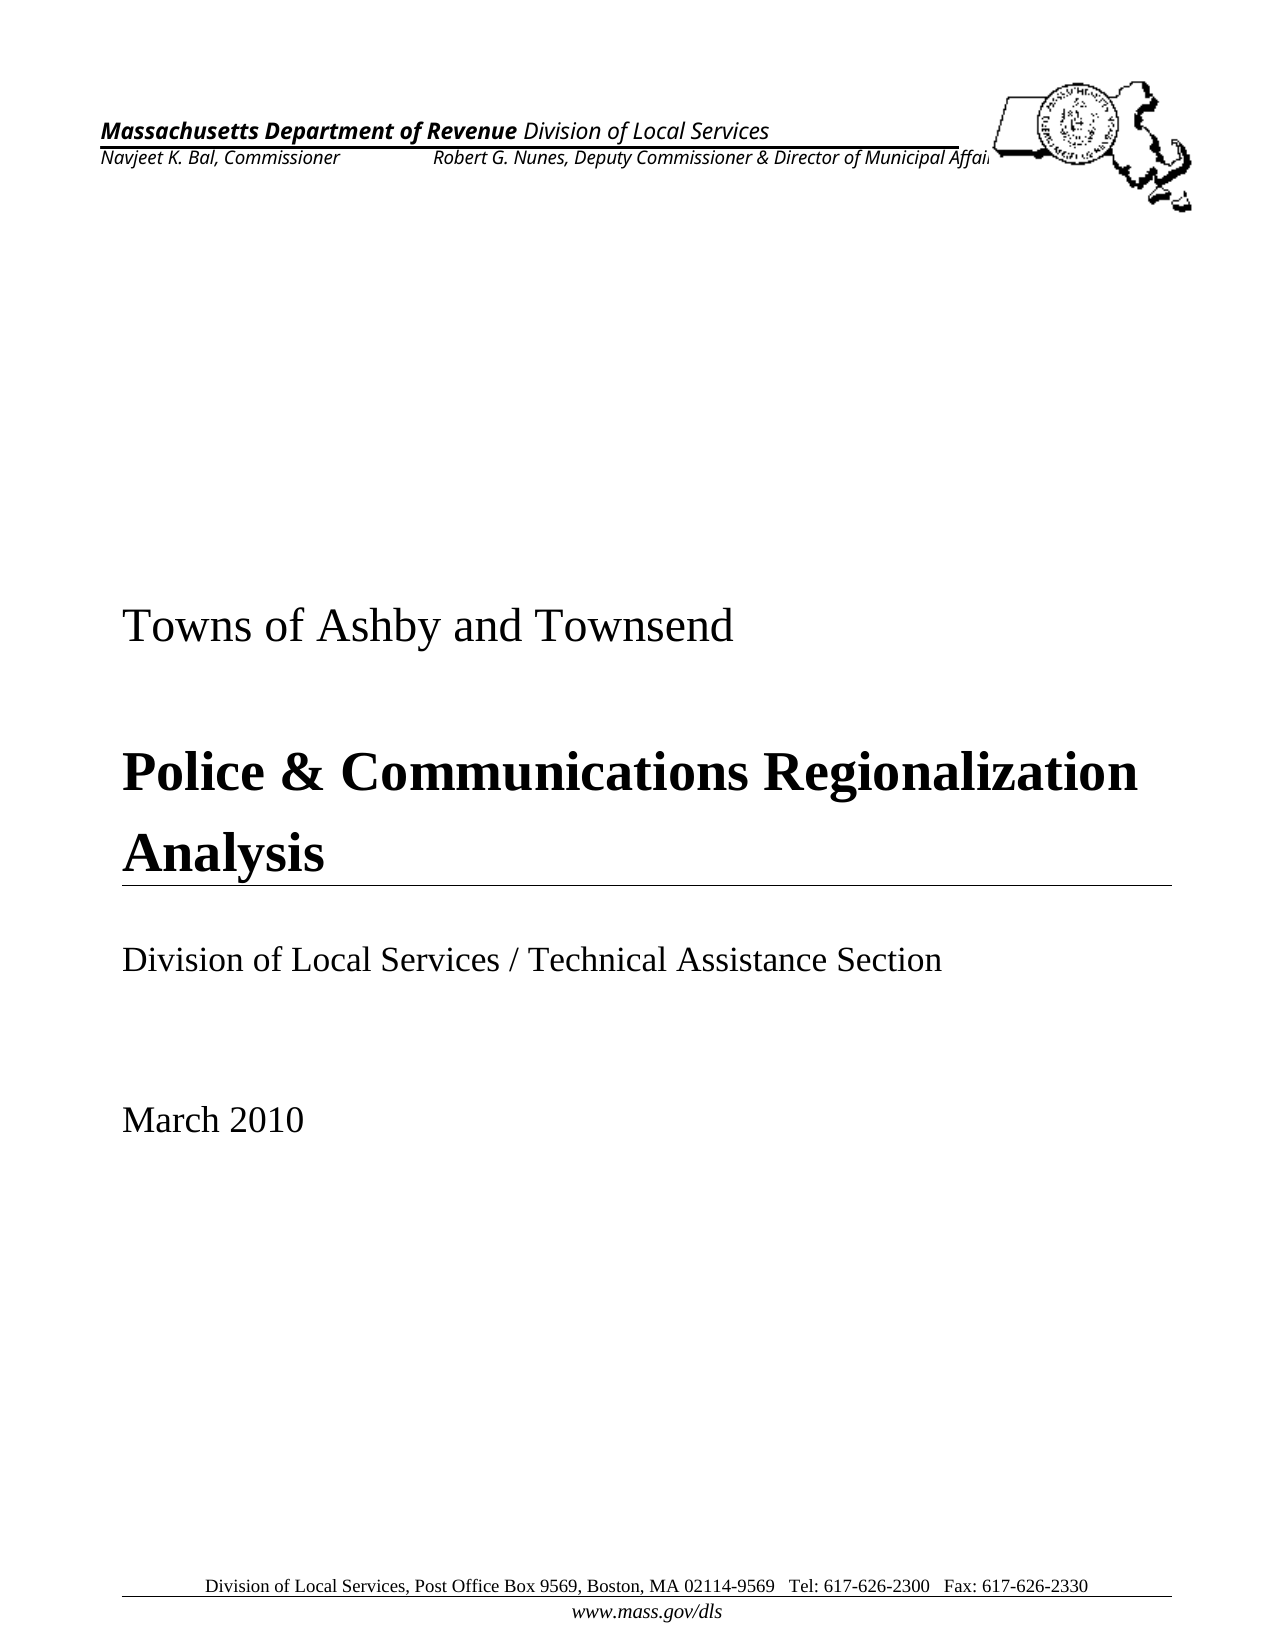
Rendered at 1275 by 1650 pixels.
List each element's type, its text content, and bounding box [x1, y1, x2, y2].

text Police & Communications Regionalization Analysis [122, 738, 1172, 885]
text Towns of Ashby and Townsend [122, 597, 1172, 652]
text Division of Local Services / Technical Assistance Section [122, 938, 1172, 979]
text March 2010 [122, 1097, 1172, 1141]
